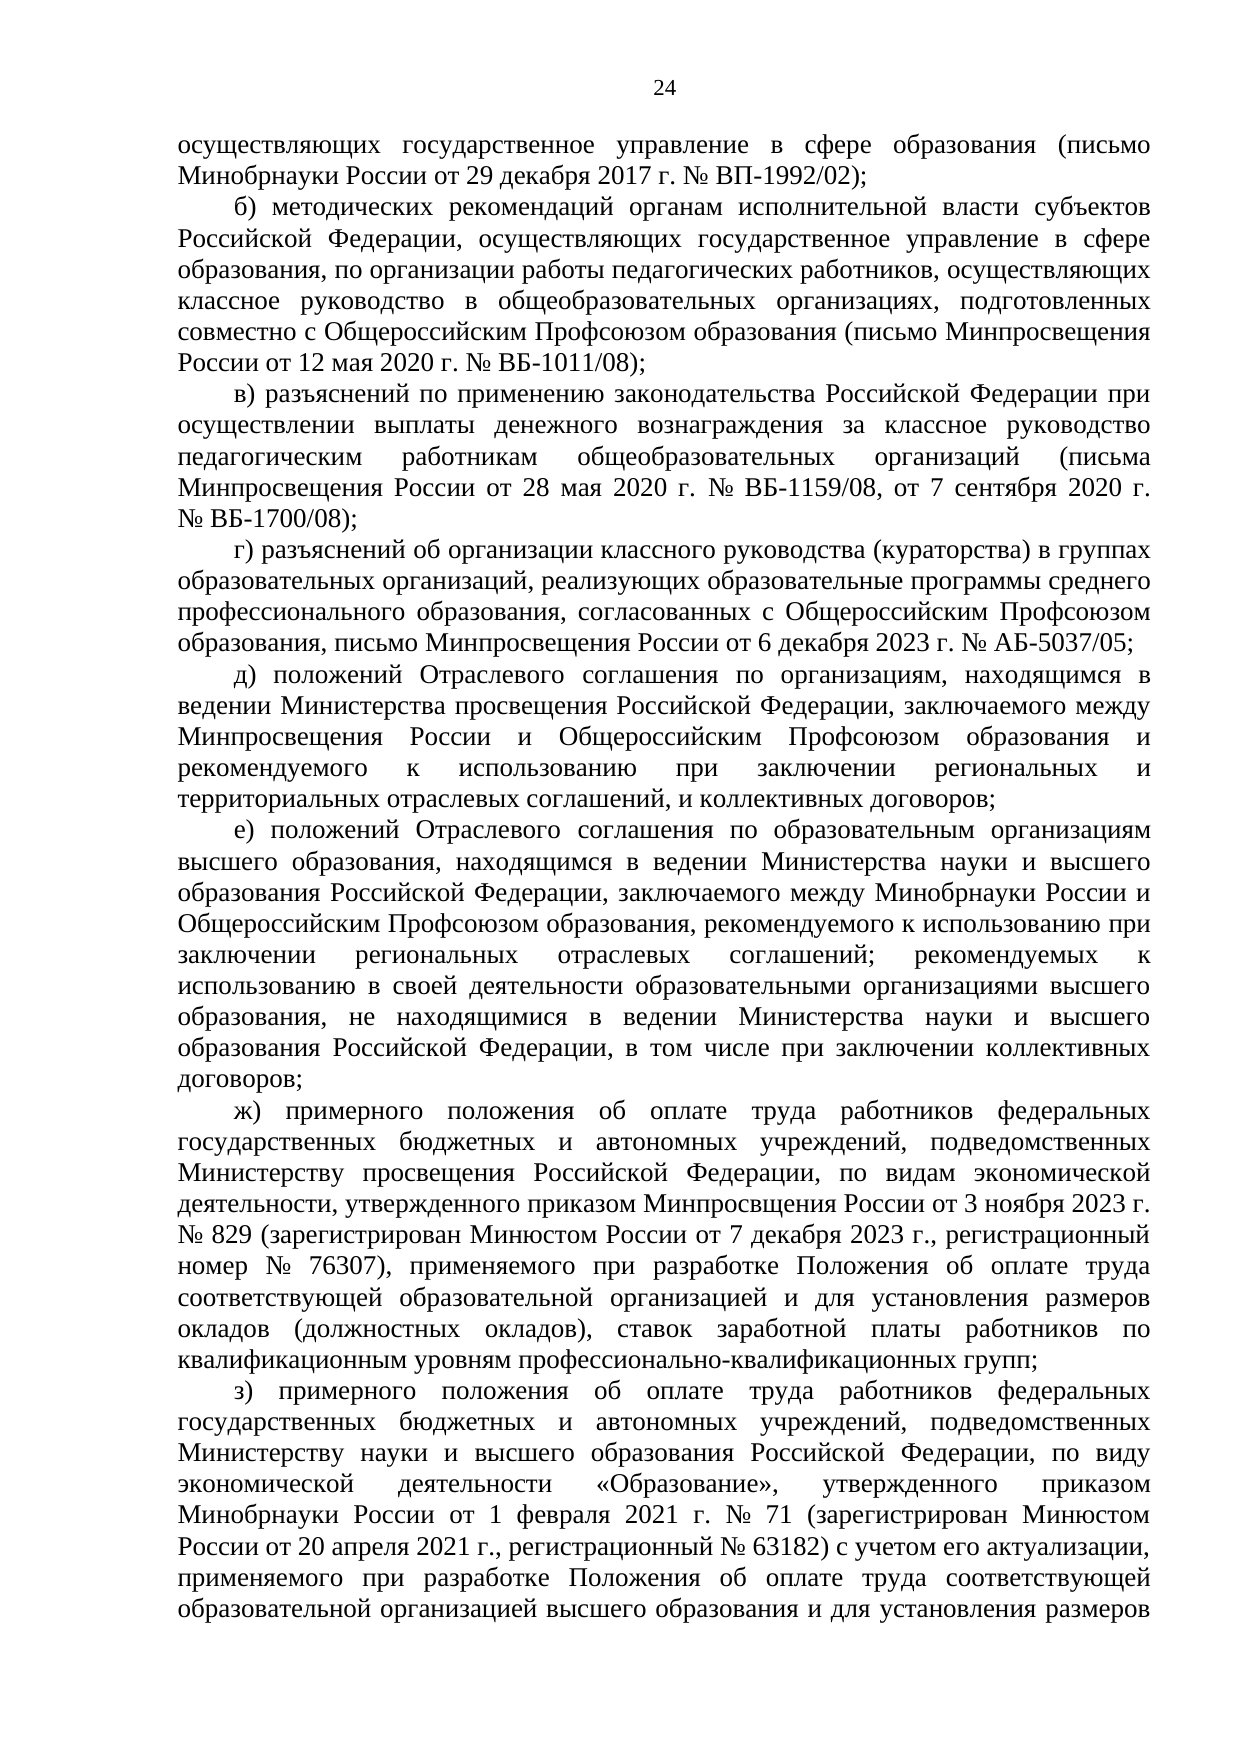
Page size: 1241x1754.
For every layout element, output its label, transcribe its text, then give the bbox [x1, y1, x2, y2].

text д) положений Отраслевого соглашения по организациям, находящимся в ведении Министерства просвещения Российской Федерации, заключаемого между Минпросвещения России и Общероссийским Профсоюзом образования и рекомендуемого к использованию при заключении региональных и территориальных отраслевых соглашений, и коллективных договоров; [177, 658, 1152, 813]
text ж) примерного положения об оплате труда работников федеральных государственных бюджетных и автономных учреждений, подведомственных Министерству просвещения Российской Федерации, по видам экономической деятельности, утвержденного приказом Минпросвщения России от 3 ноября 2023 г. № 829 (зарегистрирован Минюстом России от 7 декабря 2023 г., регистрационный номер № 76307), применяемого при разработке Положения об оплате труда соответствующей образовательной организацией и для установления размеров окладов (должностных окладов), ставок заработной платы работников по квалификационным уровням профессионально-квалификационных групп; [177, 1094, 1152, 1374]
text в) разъяснений по применению законодательства Российской Федерации при осуществлении выплаты денежного вознаграждения за классное руководство педагогическим работникам общеобразовательных организаций (письма Минпросвещения России от 28 мая 2020 г. № ВБ-1159/08, от 7 сентября 2020 г. № ВБ-1700/08); [177, 377, 1152, 533]
text б) методических рекомендаций органам исполнительной власти субъектов Российской Федерации, осуществляющих государственное управление в сфере образования, по организации работы педагогических работников, осуществляющих классное руководство в общеобразовательных организациях, подготовленных совместно с Общероссийским Профсоюзом образования (письмо Минпросвещения России от 12 мая 2020 г. № ВБ-1011/08); [177, 191, 1152, 377]
text е) положений Отраслевого соглашения по образовательным организациям высшего образования, находящимся в ведении Министерства науки и высшего образования Российской Федерации, заключаемого между Минобрнауки России и Общероссийским Профсоюзом образования, рекомендуемого к использованию при заключении региональных отраслевых соглашений; рекомендуемых к использованию в своей деятельности образовательными организациями высшего образования, не находящимися в ведении Министерства науки и высшего образования Российской Федерации, в том числе при заключении коллективных договоров; [177, 813, 1152, 1094]
text г) разъяснений об организации классного руководства (кураторства) в группах образовательных организаций, реализующих образовательные программы среднего профессионального образования, согласованных с Общероссийским Профсоюзом образования, письмо Минпросвещения России от 6 декабря 2023 г. № АБ-5037/05; [177, 533, 1152, 658]
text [177, 128, 1152, 191]
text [177, 1374, 1152, 1623]
